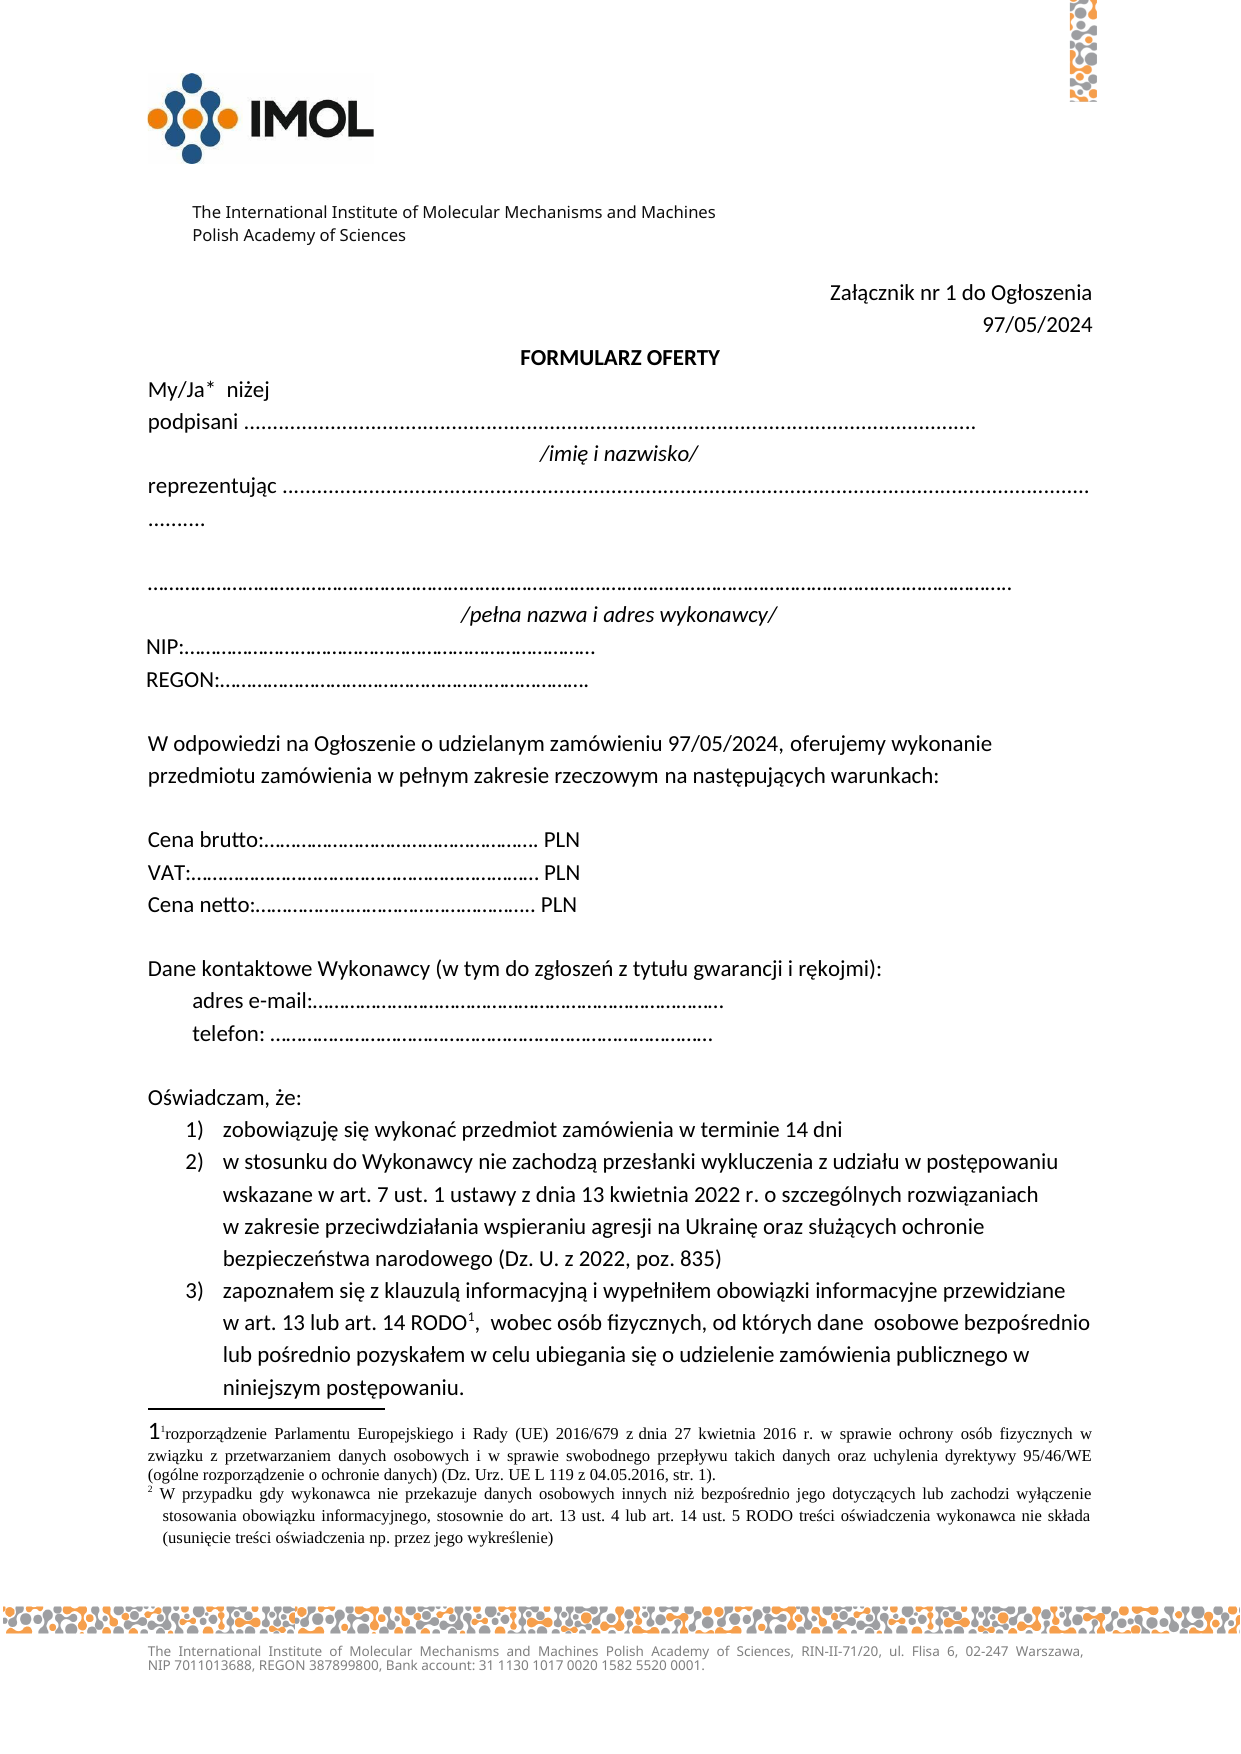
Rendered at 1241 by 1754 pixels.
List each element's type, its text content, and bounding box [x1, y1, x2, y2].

picture [3, 1605, 1240, 1634]
text Załącznik nr 1 do Ogłoszenia [148, 278, 1093, 306]
text Cena netto:…………………………………………….. PLN [148, 890, 1093, 918]
text /imię i nazwisko/ [148, 439, 1093, 467]
text REGON:……………………………………………………………. [146, 665, 1093, 693]
text ……………………………………………………………………………………………………………………………………………….. [148, 568, 1093, 596]
text NIP:…………………………………………………………………… [146, 632, 1093, 661]
text reprezentując ...................................................................................................................................................... [148, 472, 1093, 532]
text telefon: ………………………………………………………………………… [192, 1019, 1093, 1047]
picture [1070, 0, 1097, 101]
text 97/05/2024 [148, 311, 1093, 339]
text Dane kontaktowe Wykonawcy (w tym do zgłoszeń z tytułu gwarancji i rękojmi): [148, 954, 1093, 982]
text adres e-mail:…………………………………………………………………… [192, 987, 1093, 1014]
list w stosunku do Wykonawcy nie zachodzą przesłanki wykluczenia z udziału w postępowaniu wskazane w art. 7 ust. 1 ustawy z dnia 13 kwietnia 2022 r. o szczególnych rozwiązaniach w zakresie przeciwdziałania wspieraniu agresji na Ukrainę oraz służących ochronie bezpieczeństwa narodowego (Dz. U. z 2022, poz. 835) [185, 1147, 1093, 1272]
text Oświadczam, że: [148, 1083, 1093, 1111]
text VAT:………………………………………………………… PLN [148, 858, 1093, 886]
list zapoznałem się z klauzulą informacyjną i wypełniłem obowiązki informacyjne przewidziane w art. 13 lub art. 14 RODO, wobec osób fizycznych, od których dane osobowe bezpośrednio lub pośrednio pozyskałem w celu ubiegania się o udzielenie zamówienia publicznego w niniejszym postępowaniu. [185, 1276, 1093, 1401]
text FORMULARZ OFERTY [148, 343, 1093, 371]
text Cena brutto:……………………………………………. PLN [148, 826, 1093, 854]
picture [147, 73, 374, 164]
text My/Ja* niżej podpisani ............................................................................................................................... [148, 375, 1093, 435]
text W odpowiedzi na Ogłoszenie o udzielanym zamówieniu 97/05/2024, oferujemy wykonanie przedmiotu zamówienia w pełnym zakresie rzeczowym na następujących warunkach: [148, 729, 1093, 789]
text /pełna nazwa i adres wykonawcy/ [148, 600, 1093, 628]
list zobowiązuję się wykonać przedmiot zamówienia w terminie 14 dni [185, 1115, 1093, 1143]
